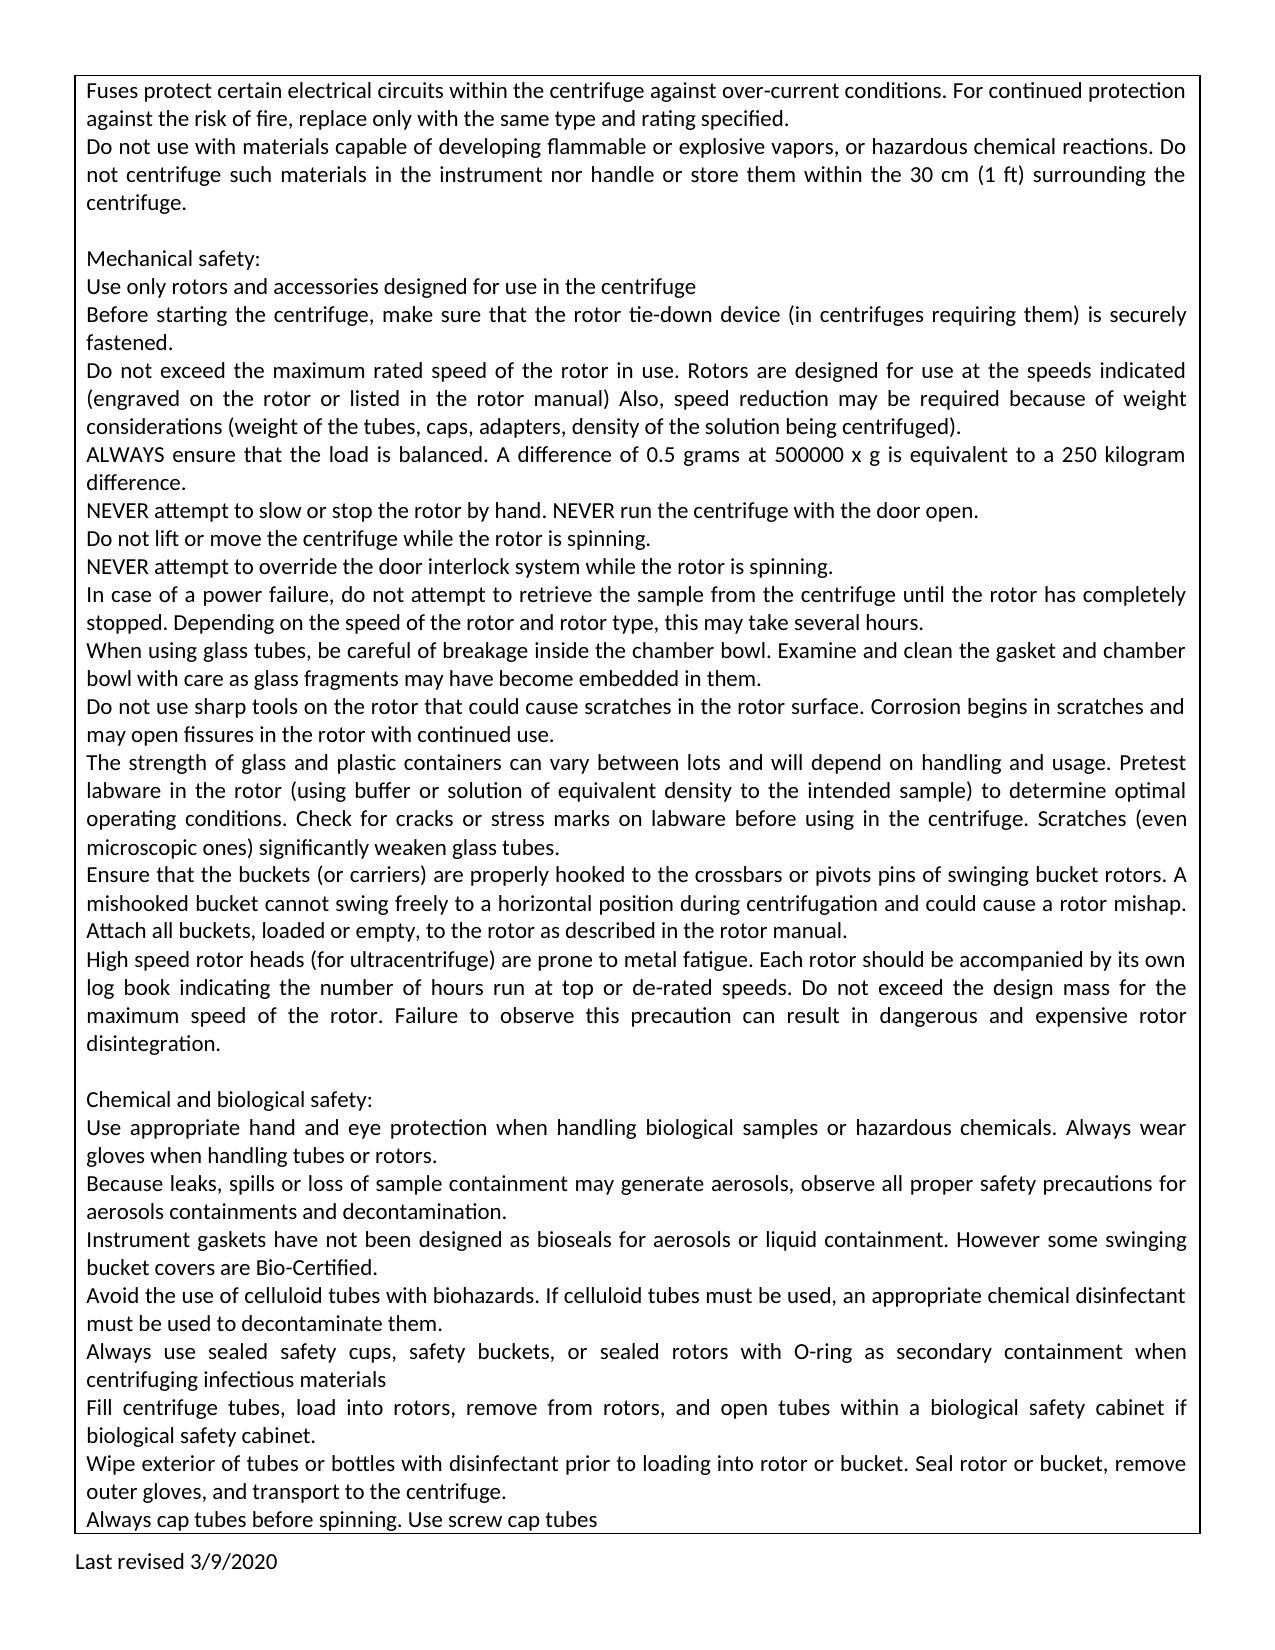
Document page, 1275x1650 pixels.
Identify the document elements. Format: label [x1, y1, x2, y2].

table_cell [76, 76, 1199, 1533]
